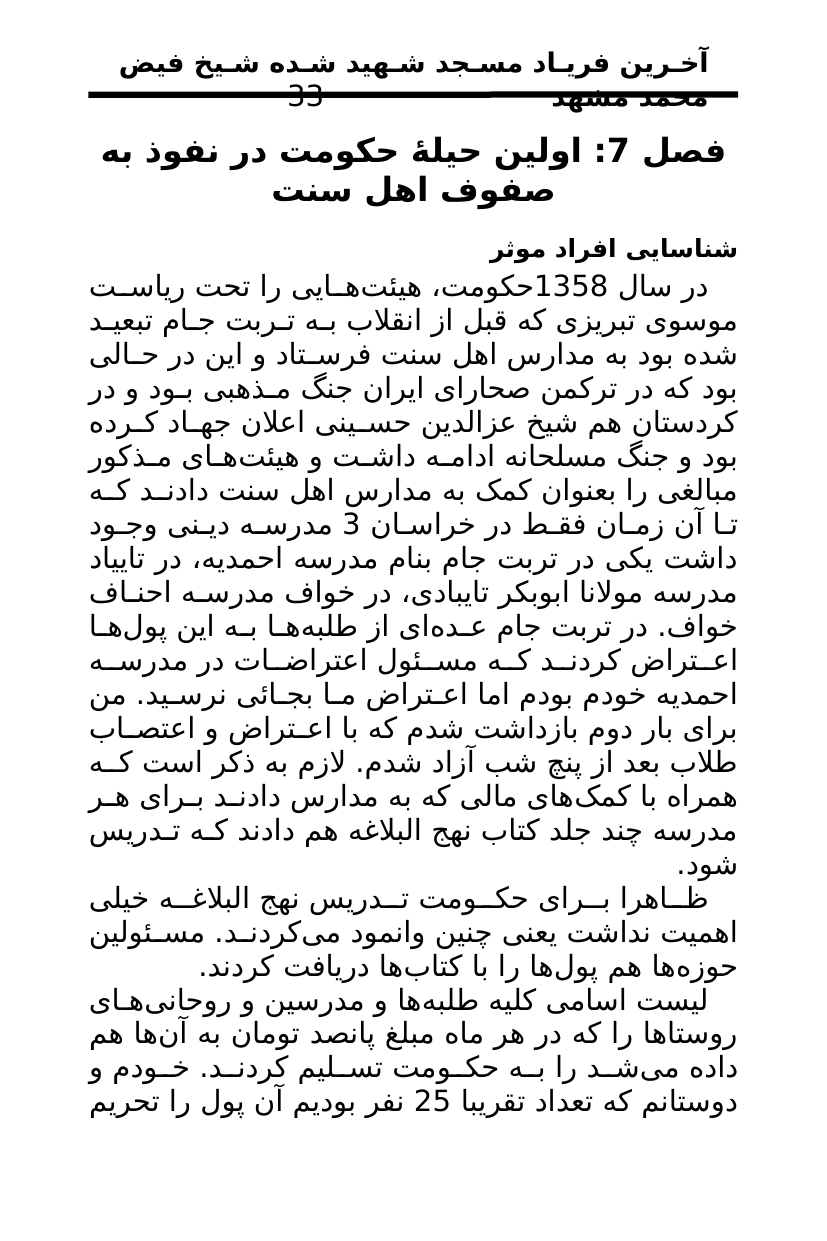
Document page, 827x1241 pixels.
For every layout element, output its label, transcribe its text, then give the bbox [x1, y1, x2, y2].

text فصل 7: اولین حیلۀ حکومت در نفوذ به صفوف اهل سنت [89, 132, 738, 209]
text در سال 1358حکومت، هیئت‌هایی را تحت ریاست موسوی تبریزی که قبل از انقلاب به تربت جام تبعید شده بود به مدارس اهل سنت فرستاد و این در حالی بود که در ترکمن صحارای ایران جنگ مذهبی بود و در کردستان هم شیخ عزالدین حسینی اعلان جهاد کرده بود و جنگ مسلحانه ادامه داشت و هیئت‌های مذکور مبالغی را بعنوان کمک به مدارس اهل سنت دادند که تا آن زمان فقط در خراسان 3 مدرسه دینی وجود داشت یکی در تربت جام بنام مدرسه احمدیه، در تاییاد مدرسه مولانا ابوبکر تایبادی، در خواف مدرسه احناف خواف. در تربت جام عده‌ای از طلبه‌ها به این پول‌ها اعتراض کردند که مسئول اعتراضات در مدرسه احمدیه خودم بودم اما اعتراض ما بجائی نرسید. من برای بار دوم بازداشت شدم که با اعتراض و اعتصاب طلاب بعد از پنچ شب آزاد شدم. لازم به ذکر است که همراه با کمک‌های مالی که به مدارس دادند برای هر مدرسه چند جلد کتاب نهج البلاغه هم دادند که تدریس شود. [89, 270, 738, 881]
text شناسایی افراد موثر [89, 234, 738, 263]
text ظاهرا برای حکومت تدریس نهج البلاغه خیلی اهمیت نداشت یعنی چنین وانمود می‌کردند. مسئولین حوزه‌ها هم پول‌ها را با کتا‌ب‌ها دریافت کردند. [89, 881, 738, 983]
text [89, 983, 738, 1119]
